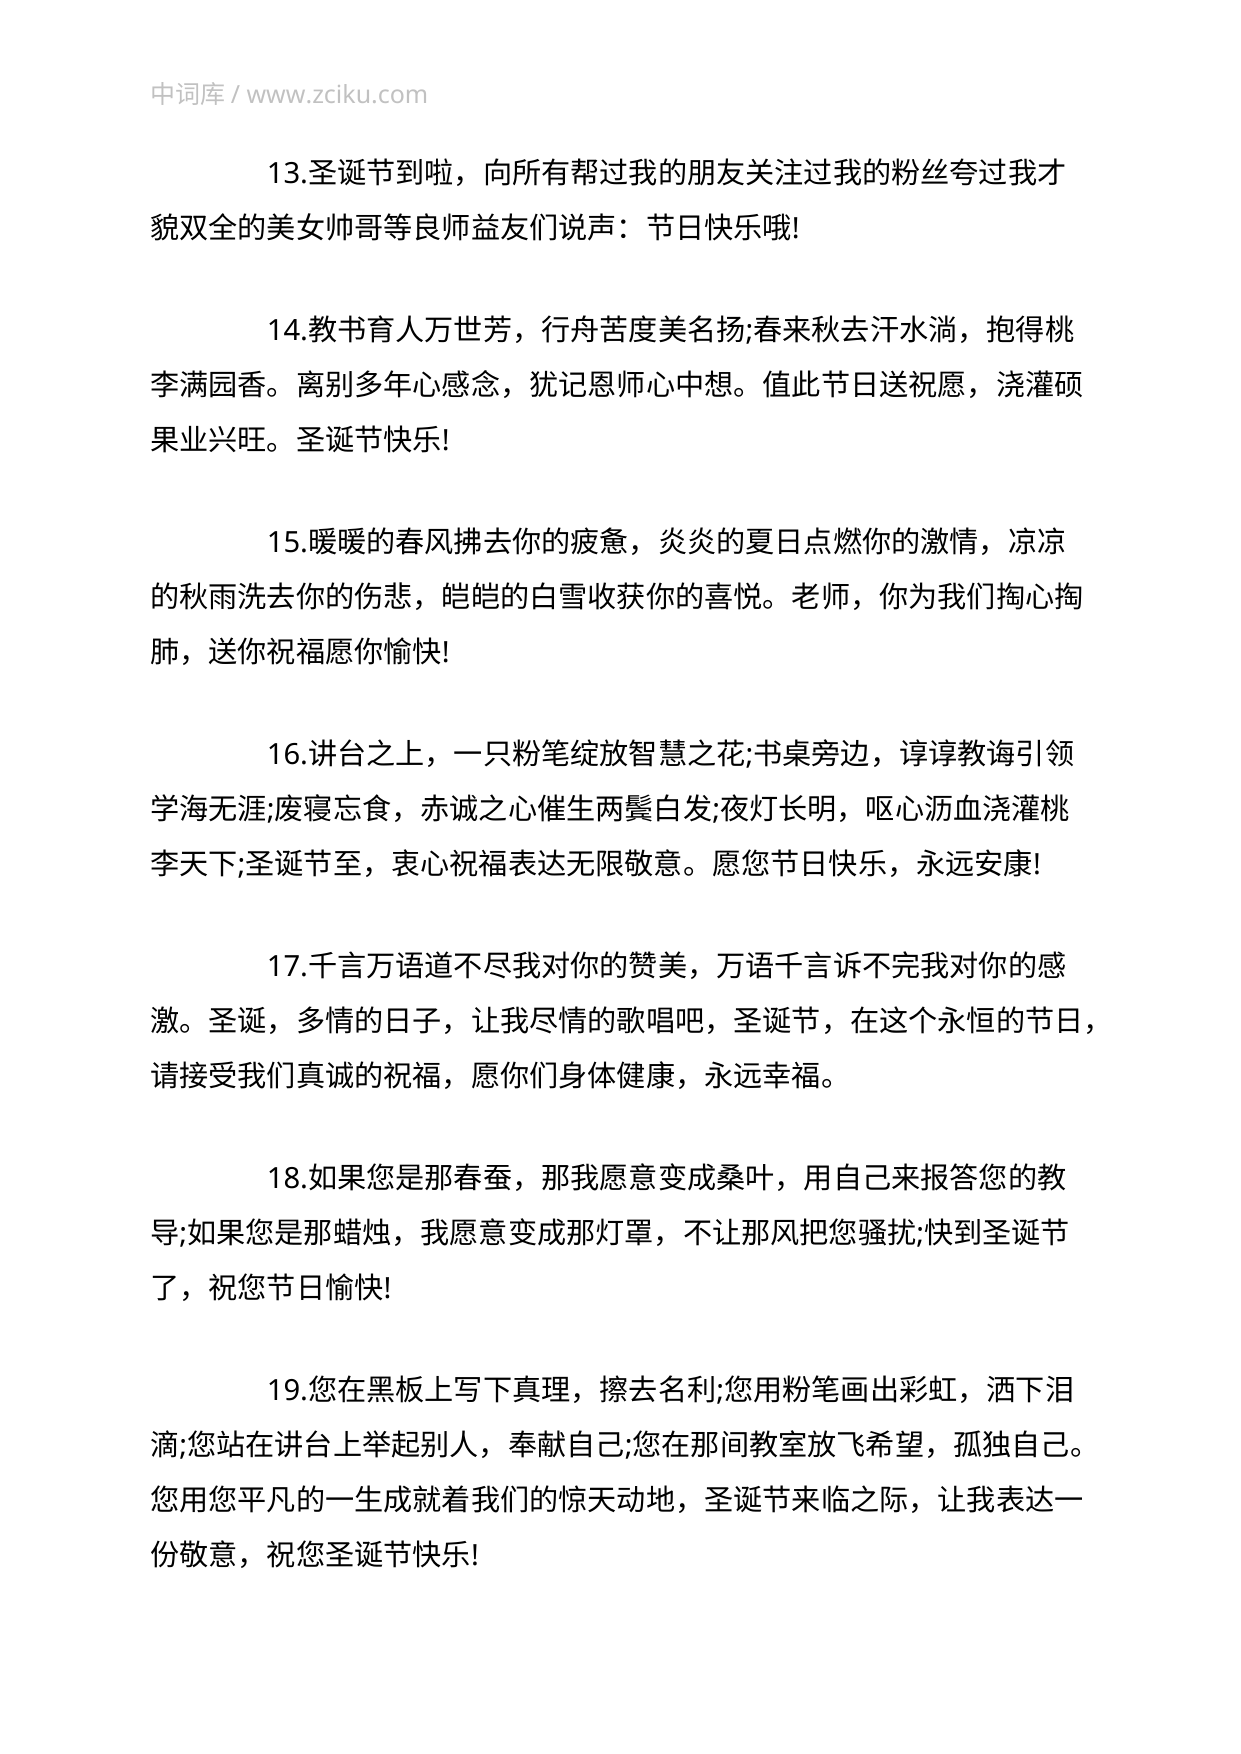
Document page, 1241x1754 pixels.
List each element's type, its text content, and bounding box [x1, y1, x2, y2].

text 17.千言万语道不尽我对你的赞美，万语千言诉不完我对你的感激。圣诞，多情的日子，让我尽情的歌唱吧，圣诞节，在这个永恒的节日，请接受我们真诚的祝福，愿你们身体健康，永远幸福。 [150, 943, 1090, 1095]
text 19.您在黑板上写下真理，擦去名利;您用粉笔画出彩虹，洒下泪滴;您站在讲台上举起别人，奉献自己;您在那间教室放飞希望，孤独自己。您用您平凡的一生成就着我们的惊天动地，圣诞节来临之际，让我表达一份敬意，祝您圣诞节快乐! [150, 1366, 1090, 1574]
text 13.圣诞节到啦，向所有帮过我的朋友关注过我的粉丝夸过我才貌双全的美女帅哥等良师益友们说声：节日快乐哦! [150, 150, 1090, 247]
text 18.如果您是那春蚕，那我愿意变成桑叶，用自己来报答您的教导;如果您是那蜡烛，我愿意变成那灯罩，不让那风把您骚扰;快到圣诞节了，祝您节日愉快! [150, 1154, 1090, 1307]
text 16.讲台之上，一只粉笔绽放智慧之花;书桌旁边，谆谆教诲引领学海无涯;废寝忘食，赤诚之心催生两鬓白发;夜灯长明，呕心沥血浇灌桃李天下;圣诞节至，衷心祝福表达无限敬意。愿您节日快乐，永远安康! [150, 731, 1090, 883]
text 15.暖暖的春风拂去你的疲惫，炎炎的夏日点燃你的激情，凉凉的秋雨洗去你的伤悲，皑皑的白雪收获你的喜悦。老师，你为我们掏心掏肺，送你祝福愿你愉快! [150, 519, 1090, 671]
text 14.教书育人万世芳，行舟苦度美名扬;春来秋去汗水淌，抱得桃李满园香。离别多年心感念，犹记恩师心中想。值此节日送祝愿，浇灌硕果业兴旺。圣诞节快乐! [150, 307, 1090, 459]
